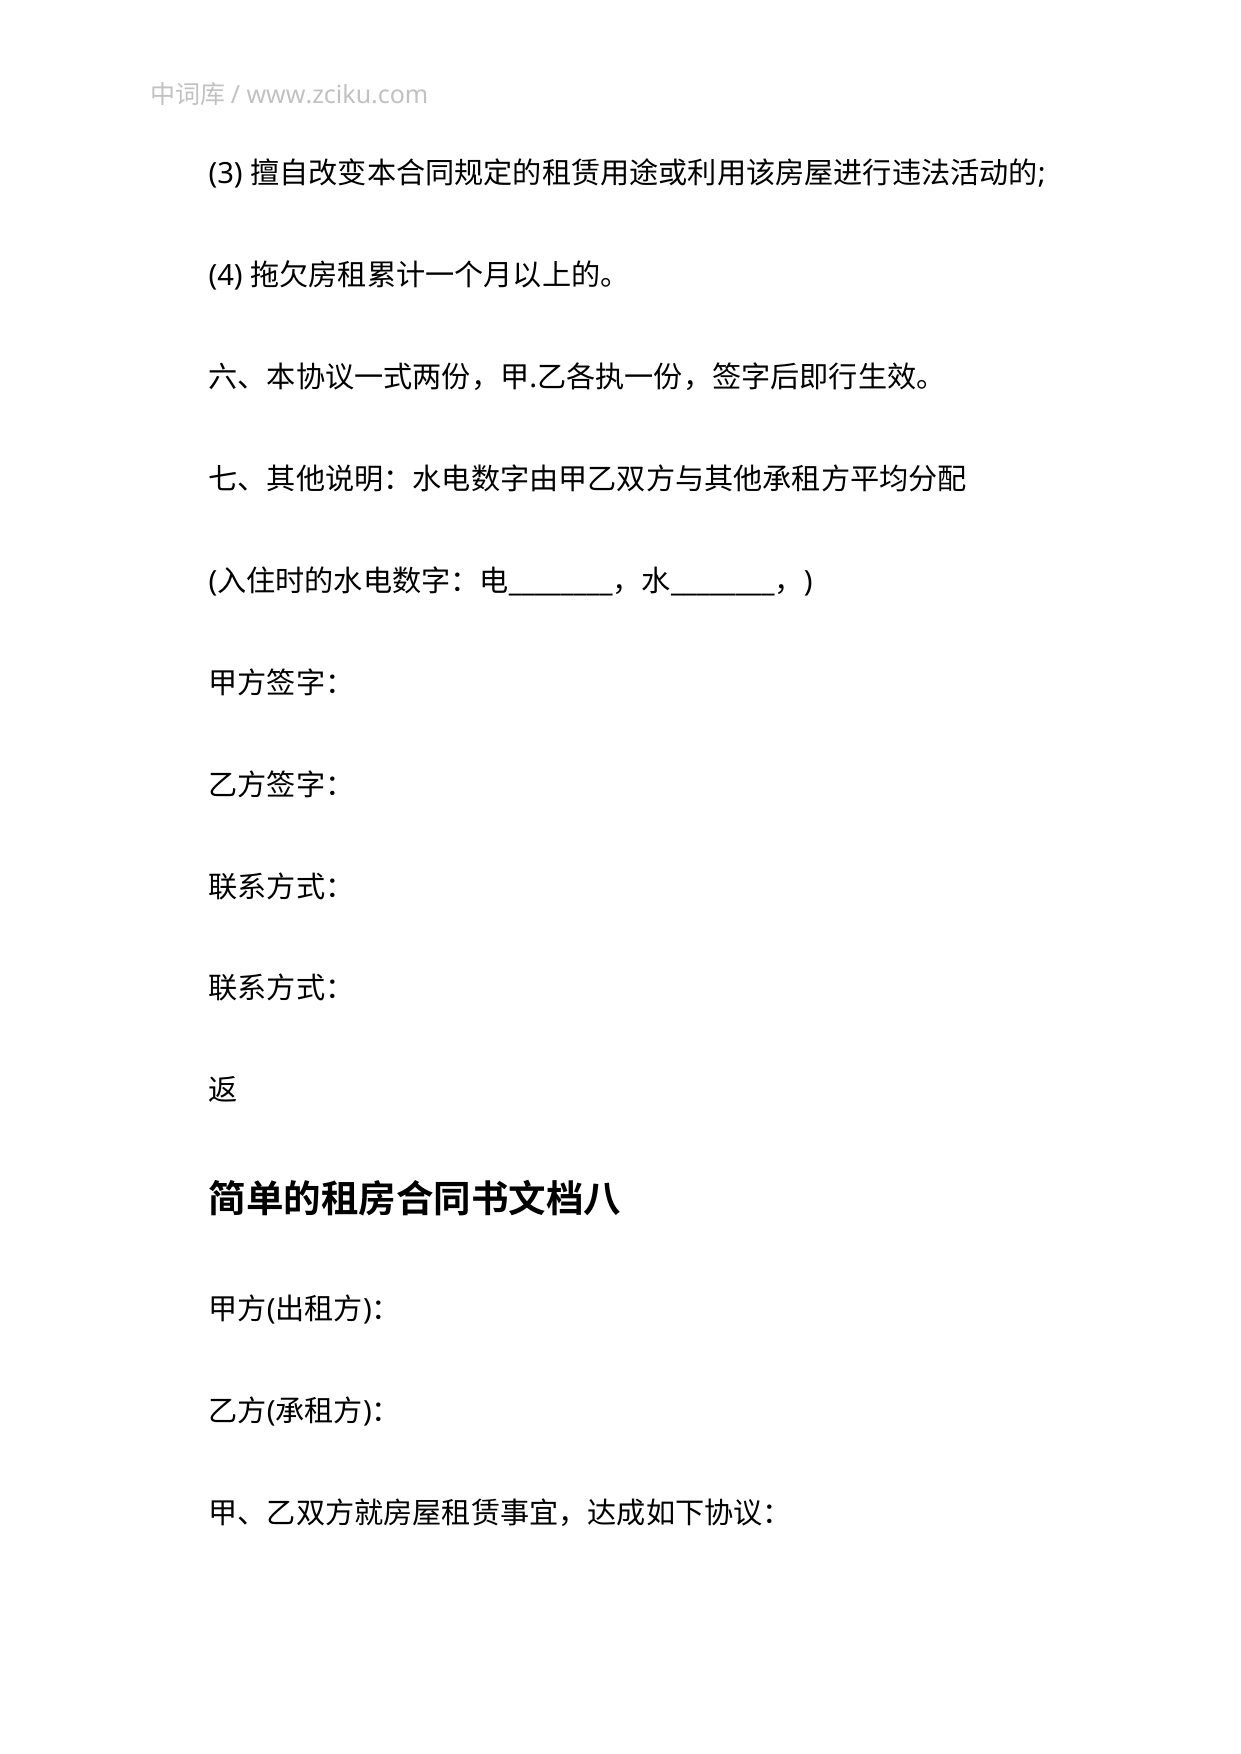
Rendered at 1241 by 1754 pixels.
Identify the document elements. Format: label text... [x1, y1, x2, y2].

text (入住时的水电数字：电________，水________，) [150, 558, 1090, 600]
text 甲方签字： [150, 660, 1090, 702]
text 返 [150, 1067, 1090, 1109]
text 乙方签字： [150, 761, 1090, 804]
text 七、其他说明：水电数字由甲乙双方与其他承租方平均分配 [150, 456, 1090, 498]
text 联系方式： [150, 863, 1090, 906]
text 六、本协议一式两份，甲.乙各执一份，签字后即行生效。 [150, 354, 1090, 396]
text 甲、乙双方就房屋租赁事宜，达成如下协议： [150, 1490, 1090, 1532]
text (3) 擅自改变本合同规定的租赁用途或利用该房屋进行违法活动的; [150, 150, 1090, 192]
text 甲方(出租方)： [150, 1286, 1090, 1328]
text 简单的租房合同书文档八 [150, 1168, 1090, 1223]
text 乙方(承租方)： [150, 1388, 1090, 1430]
text (4) 拖欠房租累计一个月以上的。 [150, 252, 1090, 294]
text 联系方式： [150, 965, 1090, 1007]
